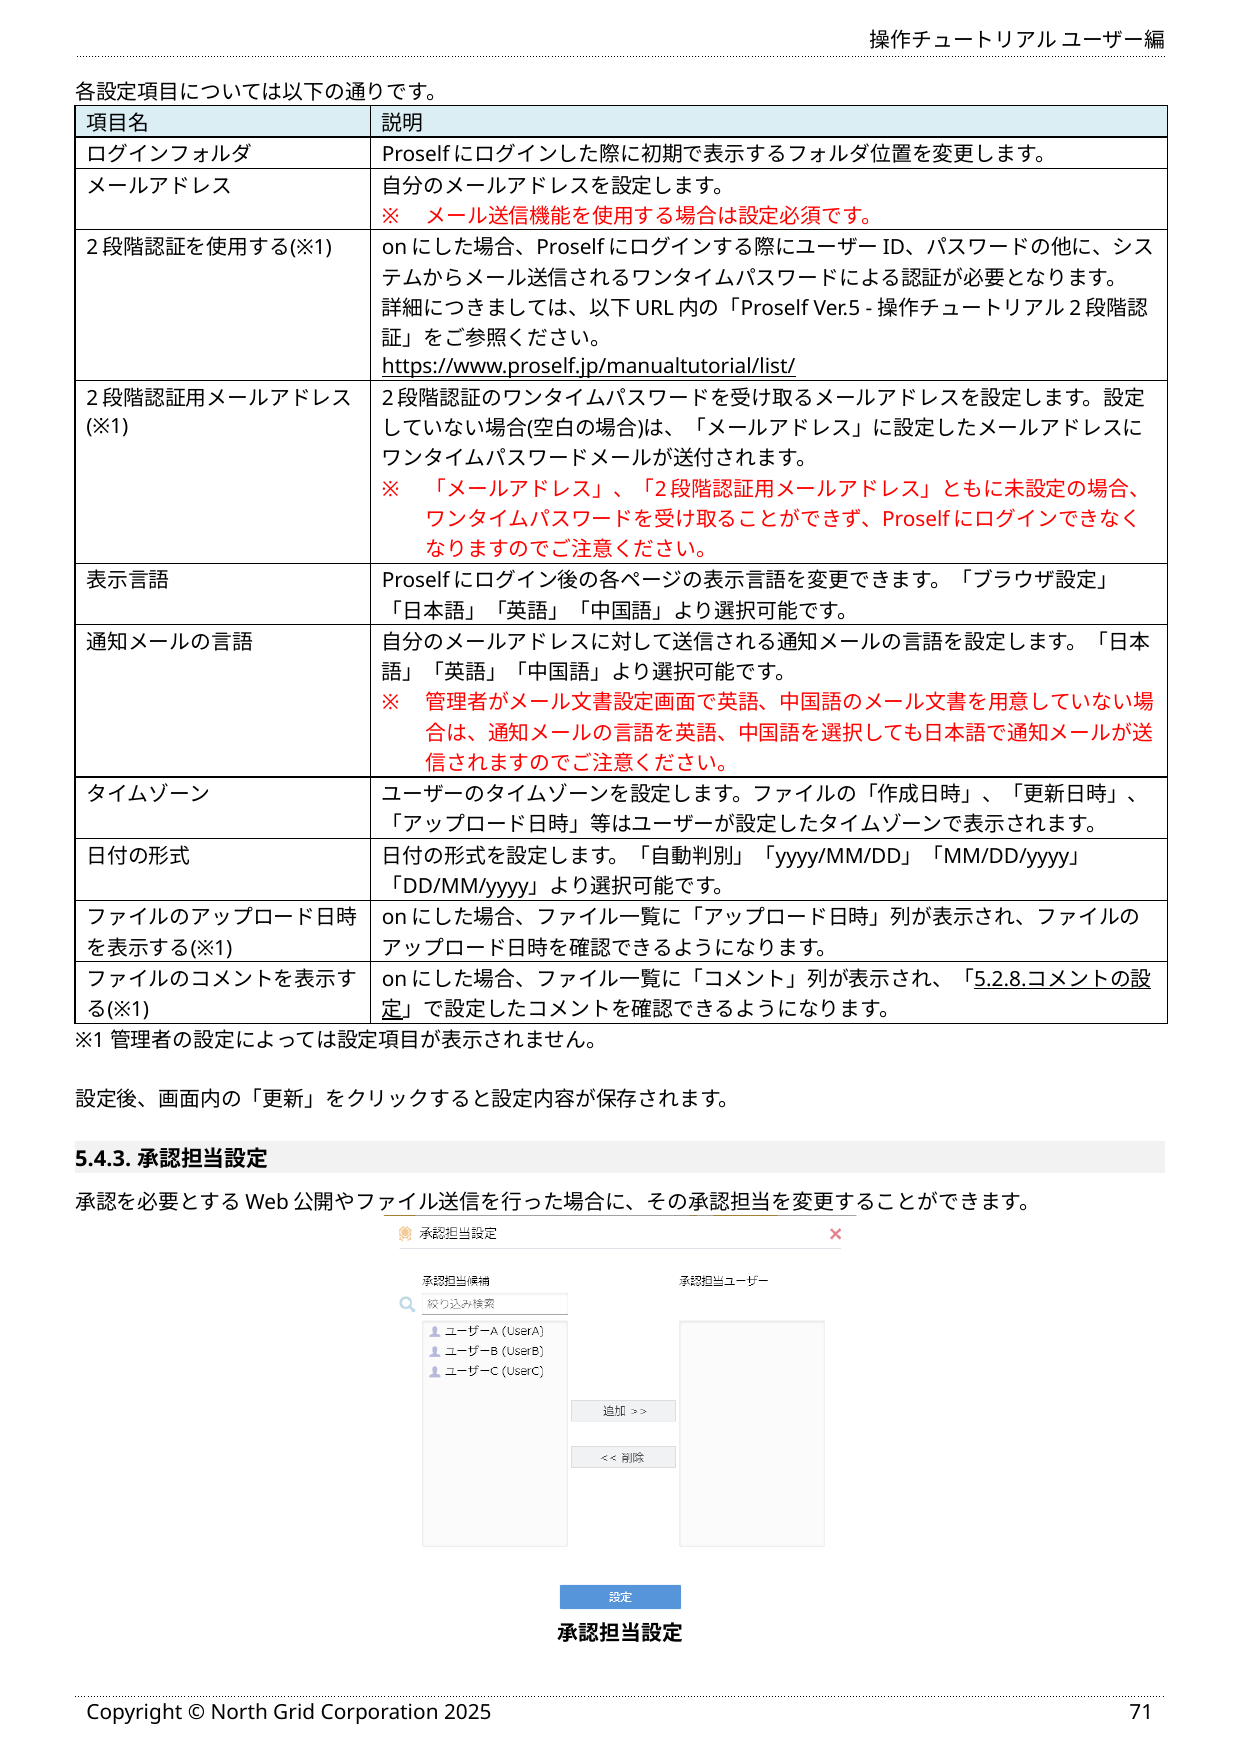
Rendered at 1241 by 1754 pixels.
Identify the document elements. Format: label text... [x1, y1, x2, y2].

table_cell onにした場合、ファイル一覧に「アップロード日時」列が表示され、ファイルのアップロード日時を確認できるようになります。 [371, 901, 1167, 961]
text ※1 管理者の設定によっては設定項目が表示されません。 [75, 1024, 1165, 1054]
text 設定後、画面内の「更新」をクリックすると設定内容が保存されます。 [75, 1082, 1165, 1113]
table_cell Proselfにログインした際に初期で表示するフォルダ位置を変更します。 [371, 138, 1167, 168]
table_header 項目名 [76, 106, 370, 136]
table_cell 日付の形式 [76, 839, 370, 899]
table_cell 2段階認証用メールアドレス(※1) [76, 381, 370, 563]
table_cell 自分のメールアドレスに対して送信される通知メールの言語を設定します。「日本語」「英語」「中国語」より選択可能です。 管理者がメール文書設定画面で英語、中国語のメール文書を用意していない場合は、通知メールの言語を英語、中国語を選択しても日本語で通知メールが送信されますのでご注意ください。 [371, 625, 1167, 776]
text 承認担当設定 [75, 1616, 1165, 1646]
table_cell 表示言語 [76, 564, 370, 624]
table_cell onにした場合、ファイル一覧に「コメント」列が表示され、「5.2.8.コメントの設定」で設定したコメントを確認できるようになります。 [371, 962, 1167, 1023]
text 承認を必要とするWeb公開やファイル送信を行った場合に、その承認担当を変更することができます。 [75, 1185, 1165, 1216]
table_header 説明 [371, 106, 1167, 136]
table_cell メールアドレス [76, 169, 370, 229]
subtitle 承認担当設定 [75, 1141, 1165, 1173]
table_cell onにした場合、Proselfにログインする際にユーザーID、パスワードの他に、システムからメール送信されるワンタイムパスワードによる認証が必要となります。 詳細につきましては、以下URL内の「Proself Ver.5 - 操作チュートリアル2段階認証」をご参照ください。 https://www.proself.jp/manualtutorial/list/ [371, 230, 1167, 380]
table_cell ユーザーのタイムゾーンを設定します。ファイルの「作成日時」、「更新日時」、「アップロード日時」等はユーザーが設定したタイムゾーンで表示されます。 [371, 778, 1167, 838]
table_cell 自分のメールアドレスを設定します。 メール送信機能を使用する場合は設定必須です。 [371, 169, 1167, 229]
table_cell 通知メールの言語 [76, 625, 370, 776]
table_cell 2段階認証を使用する(※1) [76, 230, 370, 380]
table_cell ファイルのアップロード日時を表示する(※1) [76, 901, 370, 961]
table_cell タイムゾーン [76, 778, 370, 838]
table_cell ファイルのコメントを表示する(※1) [76, 962, 370, 1023]
table_cell 日付の形式を設定します。「自動判別」「yyyy/MM/DD」「MM/DD/yyyy」「DD/MM/yyyy」より選択可能です。 [371, 839, 1167, 899]
table_cell ログインフォルダ [76, 138, 370, 168]
picture [383, 1215, 857, 1616]
table_cell 2段階認証のワンタイムパスワードを受け取るメールアドレスを設定します。設定していない場合(空白の場合)は、「メールアドレス」に設定したメールアドレスにワンタイムパスワードメールが送付されます。 「メールアドレス」、「2段階認証用メールアドレス」ともに未設定の場合、ワンタイムパスワードを受け取ることができず、Proselfにログインできなくなりますのでご注意ください。 [371, 381, 1167, 563]
table_cell Proselfにログイン後の各ページの表示言語を変更できます。「ブラウザ設定」「日本語」「英語」「中国語」より選択可能です。 [371, 564, 1167, 624]
text 各設定項目については以下の通りです。 [75, 75, 1165, 105]
